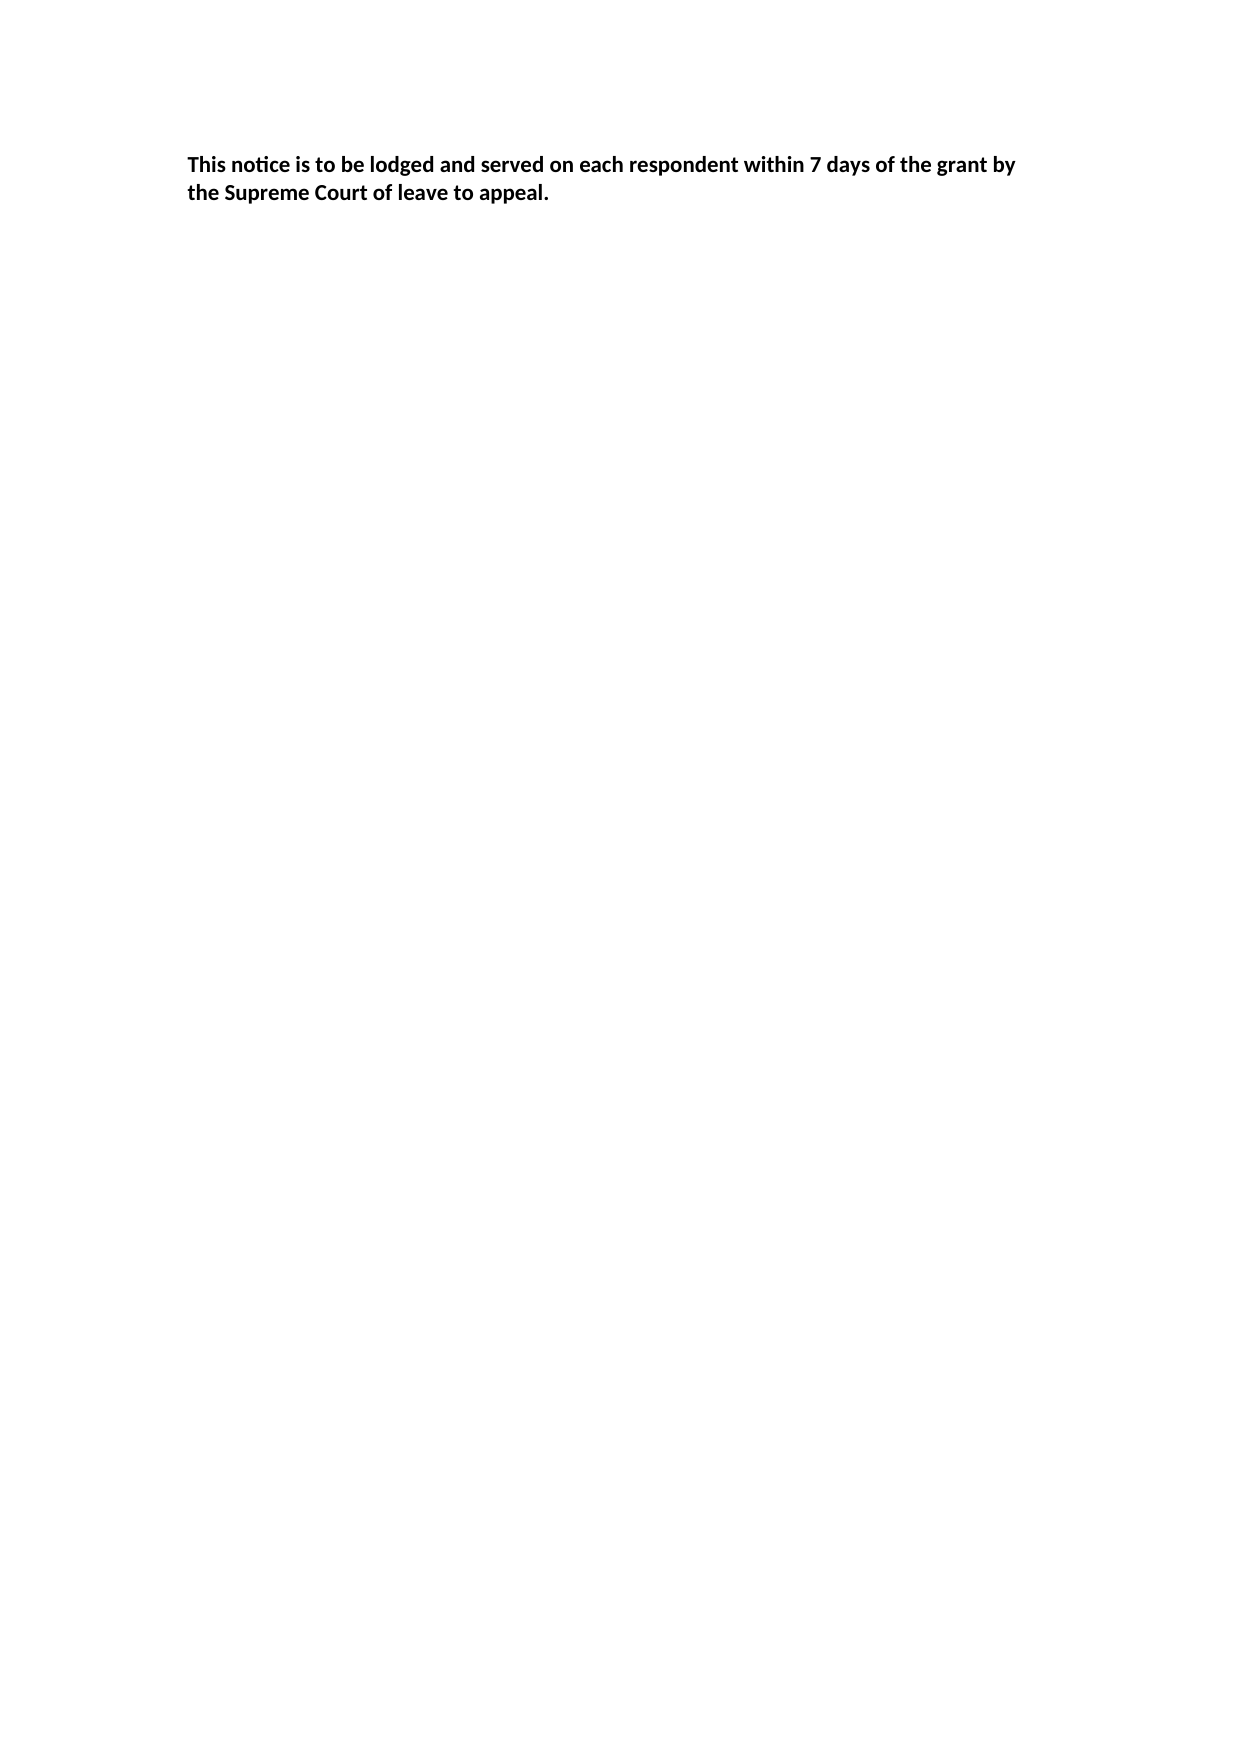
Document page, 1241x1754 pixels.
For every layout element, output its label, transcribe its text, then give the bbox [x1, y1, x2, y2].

text This notice is to be lodged and served on each respondent within 7 days of the grant by the Supreme Court of leave to appeal. [187, 150, 1053, 206]
